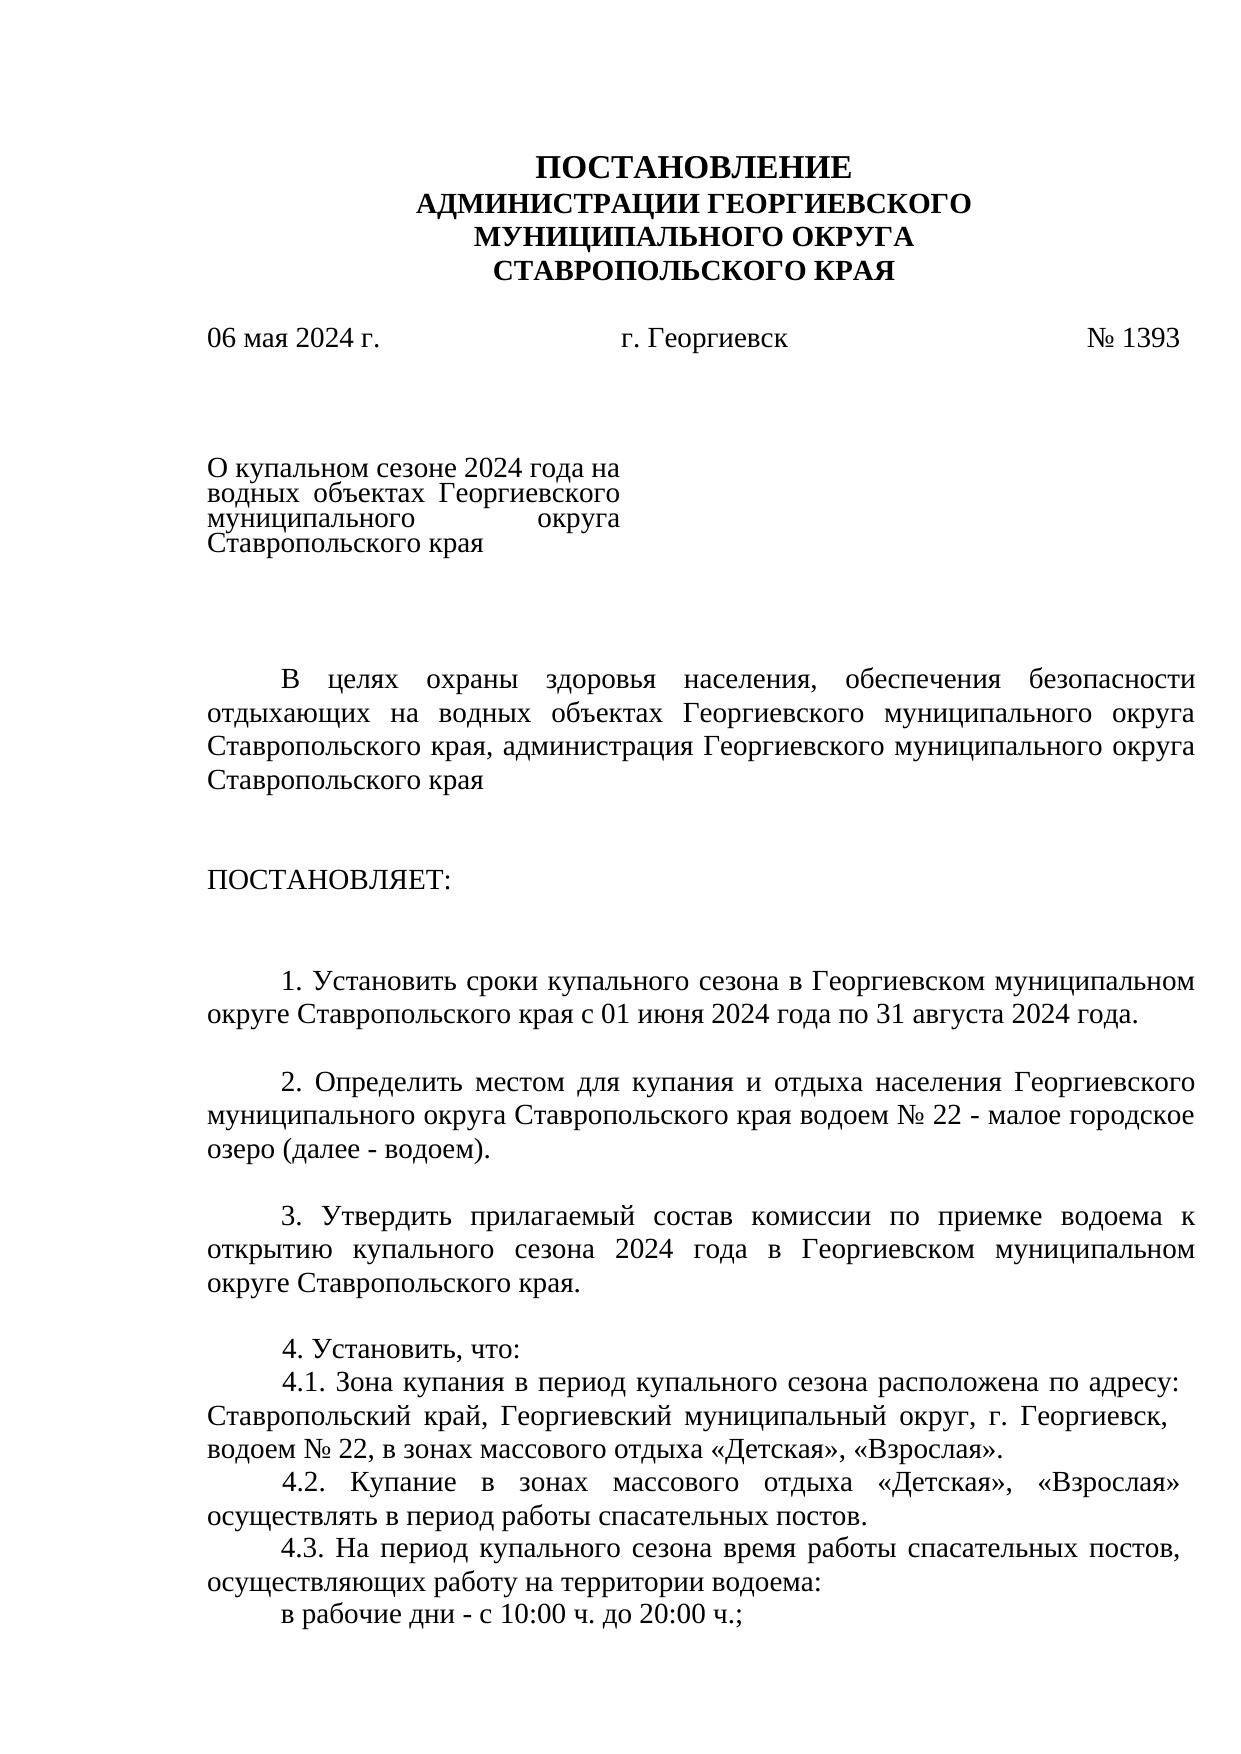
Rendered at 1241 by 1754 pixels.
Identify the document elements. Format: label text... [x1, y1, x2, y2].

text МУНИЦИПАЛЬНОГО ОКРУГА [207, 219, 1181, 253]
text ПОСТАНОВЛЯЕТ: [207, 862, 1196, 896]
text 2. Определить местом для купания и отдыха населения Георгиевского муниципального округа Ставропольского края водоем № 22 - малое городское озеро (далее - водоем). [207, 1064, 1196, 1164]
text 4.2. Купание в зонах массового отдыха «Детская», «Взрослая» осуществлять в период работы спасательных постов. [207, 1465, 1181, 1531]
text В целях охраны здоровья населения, обеспечения безопасности отдыхающих на водных объектах Георгиевского муниципального округа Ставропольского края, администрация Георгиевского муниципального округа Ставропольского края [207, 661, 1196, 795]
text ПОСТАНОВЛЕНИЕ [207, 148, 1181, 186]
text О купальном сезоне 2024 года на водных объектах Георгиевского муниципального округа Ставропольского края [199, 455, 620, 559]
text 1. Установить сроки купального сезона в Георгиевском муниципальном округе Ставропольского края с 01 июня 2024 года по 31 августа 2024 года. [207, 963, 1196, 1030]
text СТАВРОПОЛЬСКОГО КРАЯ [207, 253, 1181, 287]
text 4.1. Зона купания в период купального сезона расположена по адресу: Ставропольский край, Георгиевский муниципальный округ, г. Георгиевск, водоем № 22, в зонах массового отдыха «Детская», «Взрослая». [207, 1365, 1181, 1465]
text АДМИНИСТРАЦИИ ГЕОРГИЕВСКОГО [207, 186, 1181, 219]
text 06 мая 2024 г. г. Георгиевск № 1393 [207, 320, 1181, 354]
text 4. Установить, что: [207, 1332, 1181, 1365]
text в рабочие дни - с 10:00 ч. до 20:00 ч.; [207, 1597, 1181, 1631]
text 4.3. На период купального сезона время работы спасательных постов, осуществляющих работу на территории водоема: [207, 1531, 1181, 1597]
text 3. Утвердить прилагаемый состав комиссии по приемке водоема к открытию купального сезона 2024 года в Георгиевском муниципальном округе Ставропольского края. [207, 1198, 1196, 1298]
